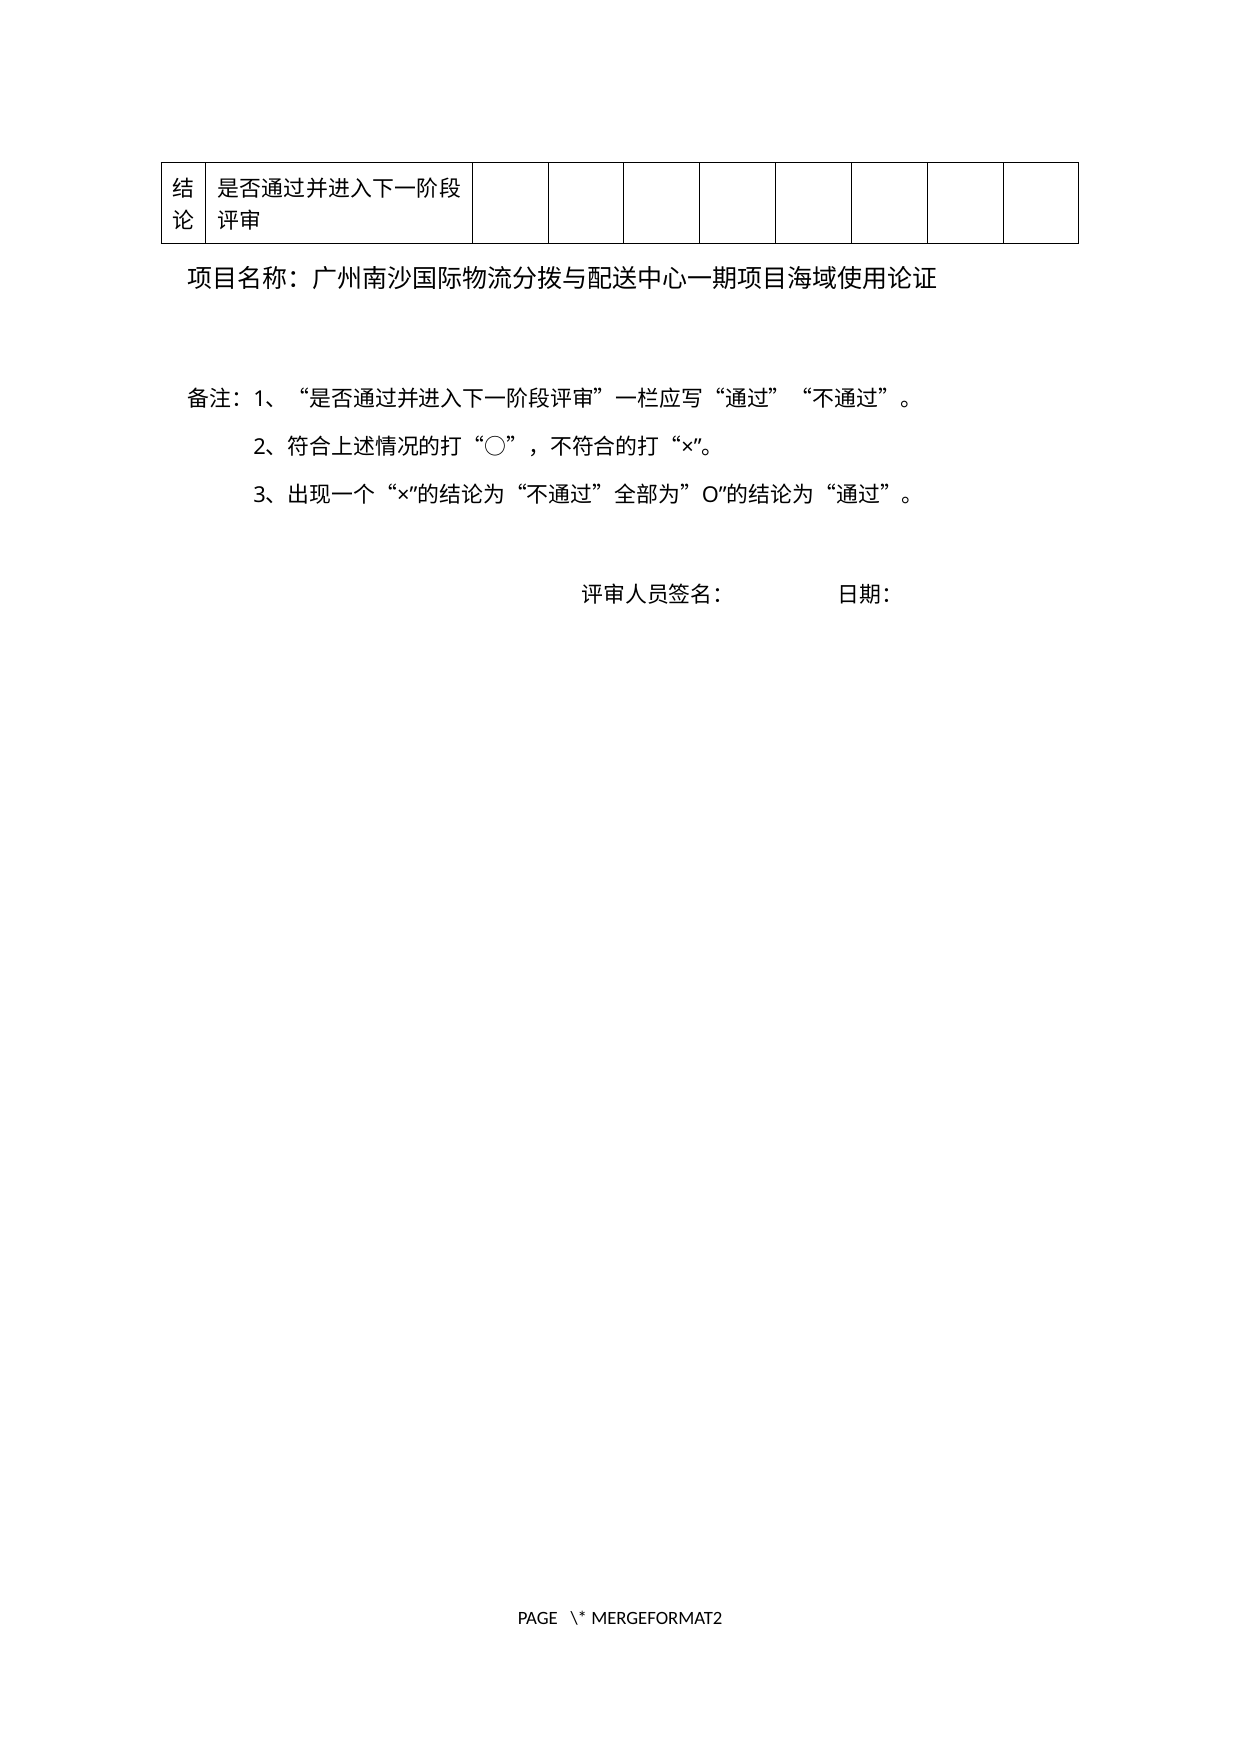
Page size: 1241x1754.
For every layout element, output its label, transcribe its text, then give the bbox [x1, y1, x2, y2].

text 2、符合上述情况的打“○”，不符合的打“×”。 [187, 429, 1053, 461]
table_cell [852, 163, 927, 243]
text 3、出现一个“×”的结论为“不通过”全部为”O”的结论为“通过”。 [187, 477, 1053, 509]
table_cell [473, 163, 548, 243]
table_cell [928, 163, 1003, 243]
table_cell [549, 163, 623, 243]
table_cell [776, 163, 851, 243]
table_cell [1004, 163, 1078, 243]
text 评审人员签名： 日期： [187, 577, 1053, 609]
table_cell [624, 163, 699, 243]
table_cell 结论 [162, 163, 205, 243]
text 备注：1、“是否通过并进入下一阶段评审”一栏应写“通过”“不通过”。 [187, 381, 1053, 413]
table_cell 是否通过并进入下一阶段评审 [206, 163, 472, 243]
table_cell [700, 163, 775, 243]
text 项目名称：广州南沙国际物流分拨与配送中心一期项目海域使用论证 [187, 244, 1053, 309]
